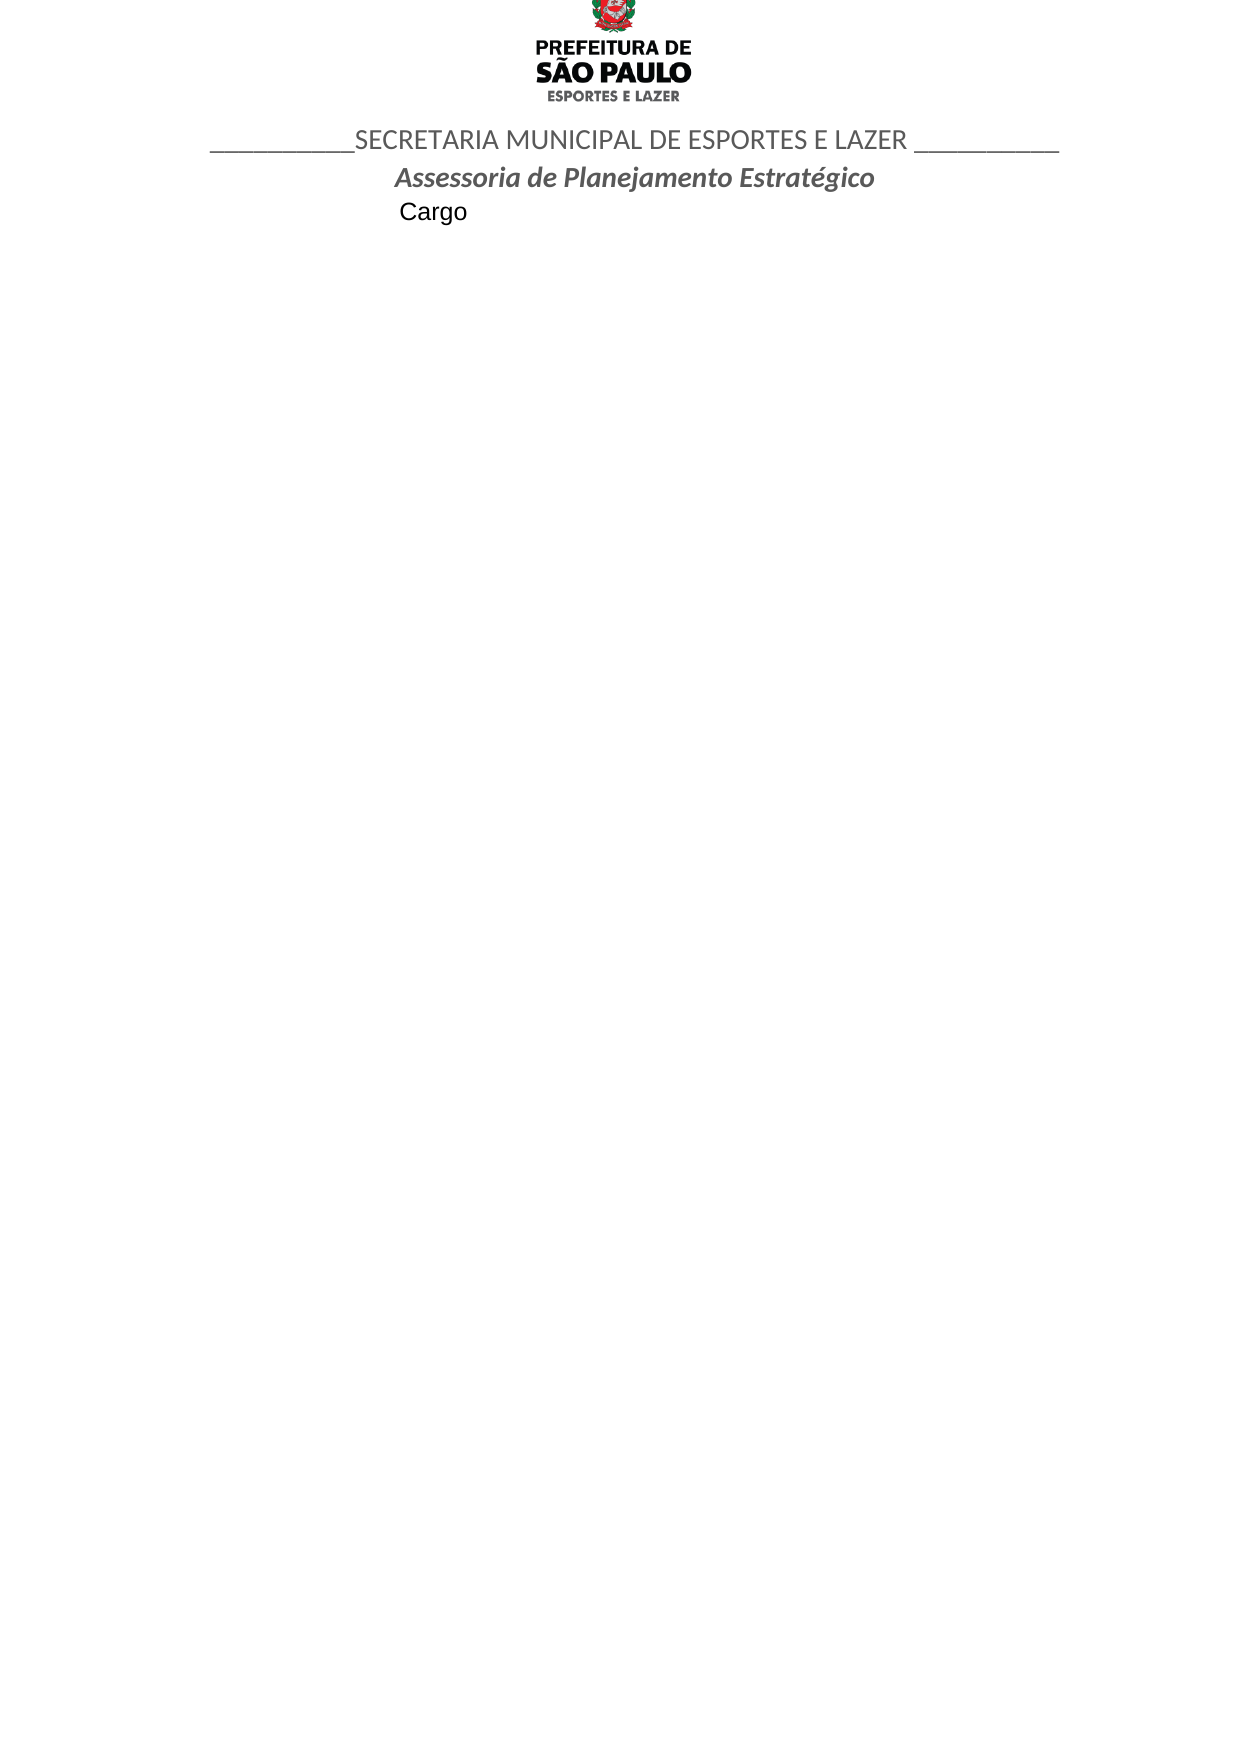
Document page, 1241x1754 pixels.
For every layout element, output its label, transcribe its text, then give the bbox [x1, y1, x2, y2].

picture [501, 0, 726, 124]
text Cargo [177, 197, 1092, 226]
